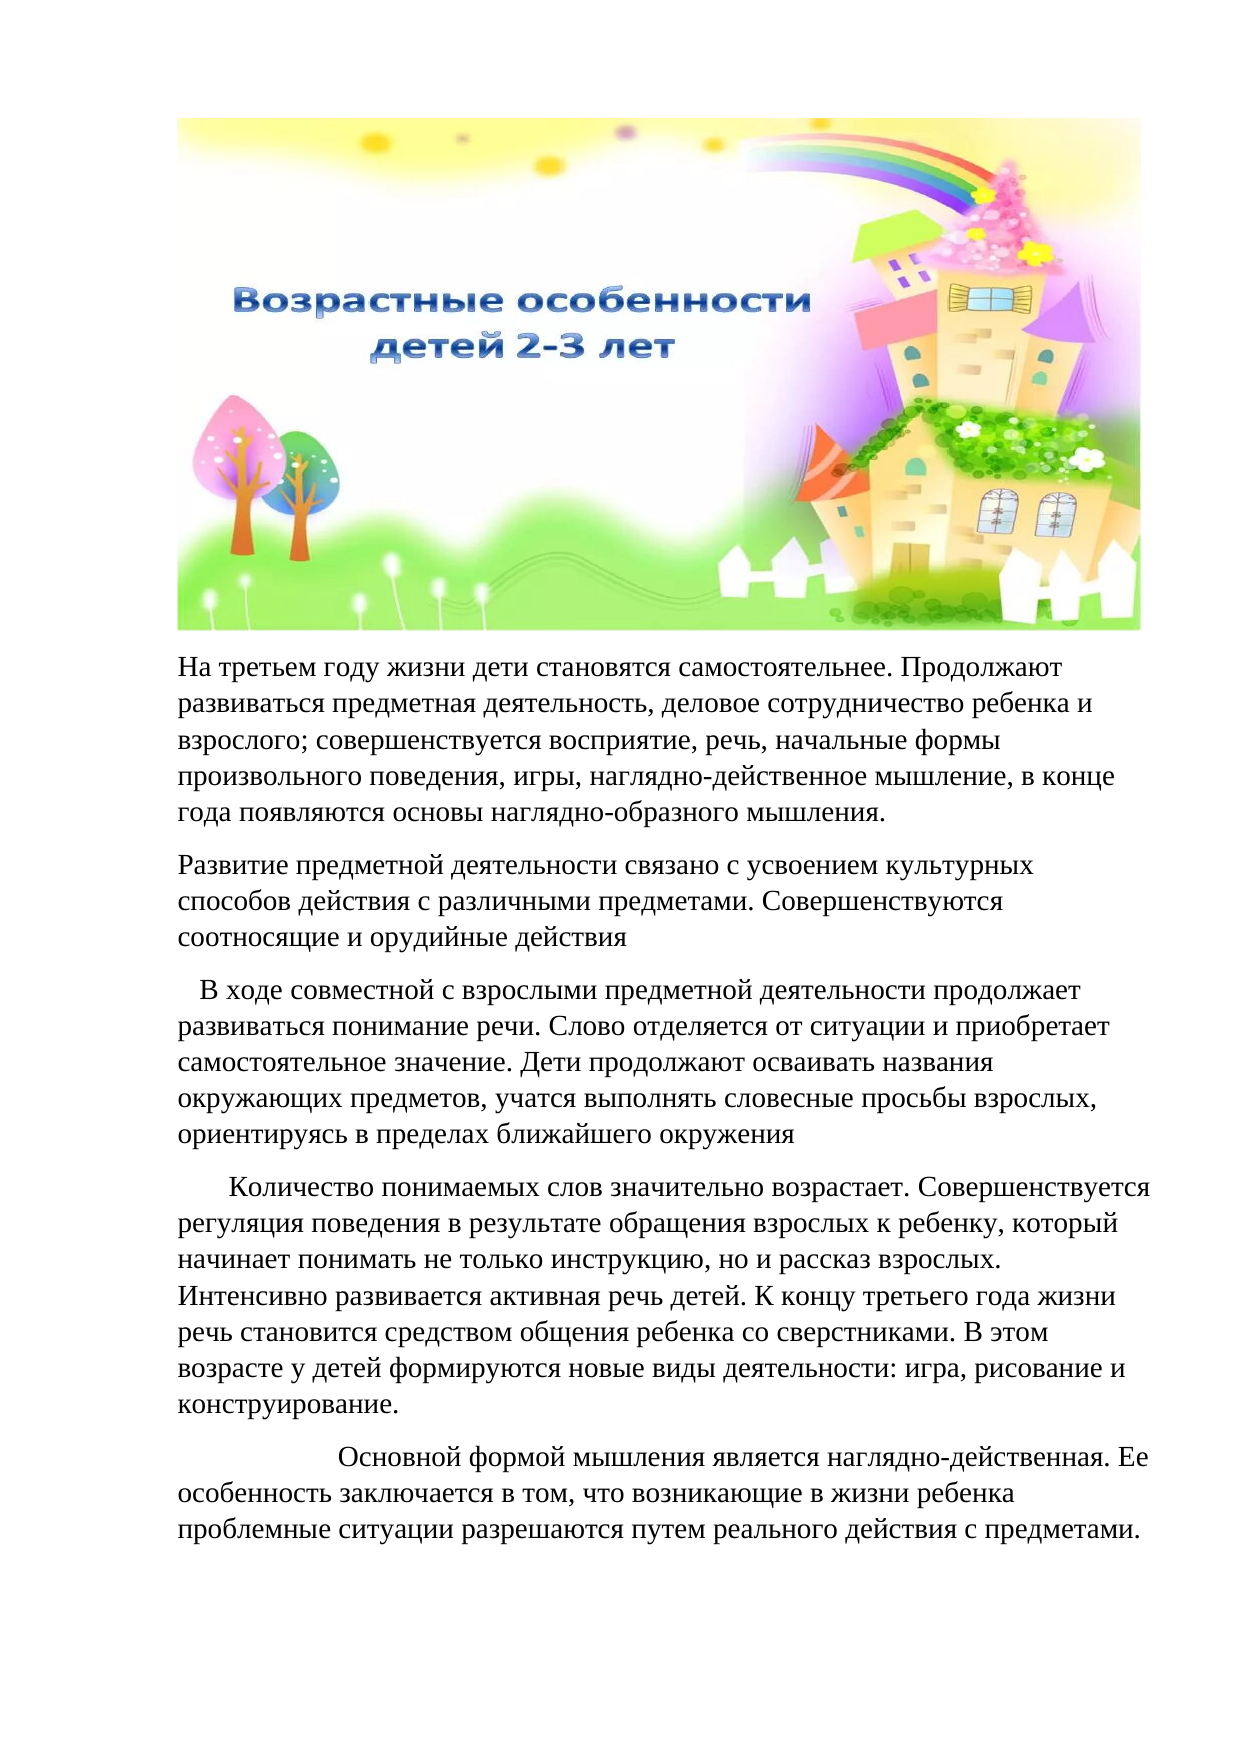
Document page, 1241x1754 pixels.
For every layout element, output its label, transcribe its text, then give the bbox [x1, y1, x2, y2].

picture [177, 118, 1142, 631]
text На третьем году жизни дети становятся самостоятельнее. Продолжают развиваться предметная деятельность, деловое сотрудничество ребенка и взрослого; совершенствуется восприятие, речь, начальные формы произвольного поведения, игры, наглядно-действенное мышление, в конце года появляются основы наглядно-образного мышления. [177, 649, 1152, 828]
text Количество понимаемых слов значительно возрастает. Совершенствуется регуляция поведения в результате обращения взрослых к ребенку, который начинает понимать не только инструкцию, но и рассказ взрослых. Интенсивно развивается активная речь детей. К концу третьего года жизни речь становится средством общения ребенка со сверстниками. В этом возрасте у детей формируются новые виды деятельности: игра, рисование и конструирование. [177, 1169, 1152, 1420]
text В ходе совместной с взрослыми предметной деятельности продолжает развиваться понимание речи. Слово отделяется от ситуации и приобретает самостоятельное значение. Дети продолжают осваивать названия окружающих предметов, учатся выполнять словесные просьбы взрослых, ориентируясь в пределах ближайшего окружения [177, 972, 1152, 1150]
text Основной формой мышления является наглядно-действенная. Ее особенность заключается в том, что возникающие в жизни ребенка проблемные ситуации разрешаются путем реального действия с предметами. [177, 1439, 1152, 1545]
text Развитие предметной деятельности связано с усвоением культурных способов действия с различными предметами. Совершенствуются соотносящие и орудийные действия [177, 847, 1152, 953]
